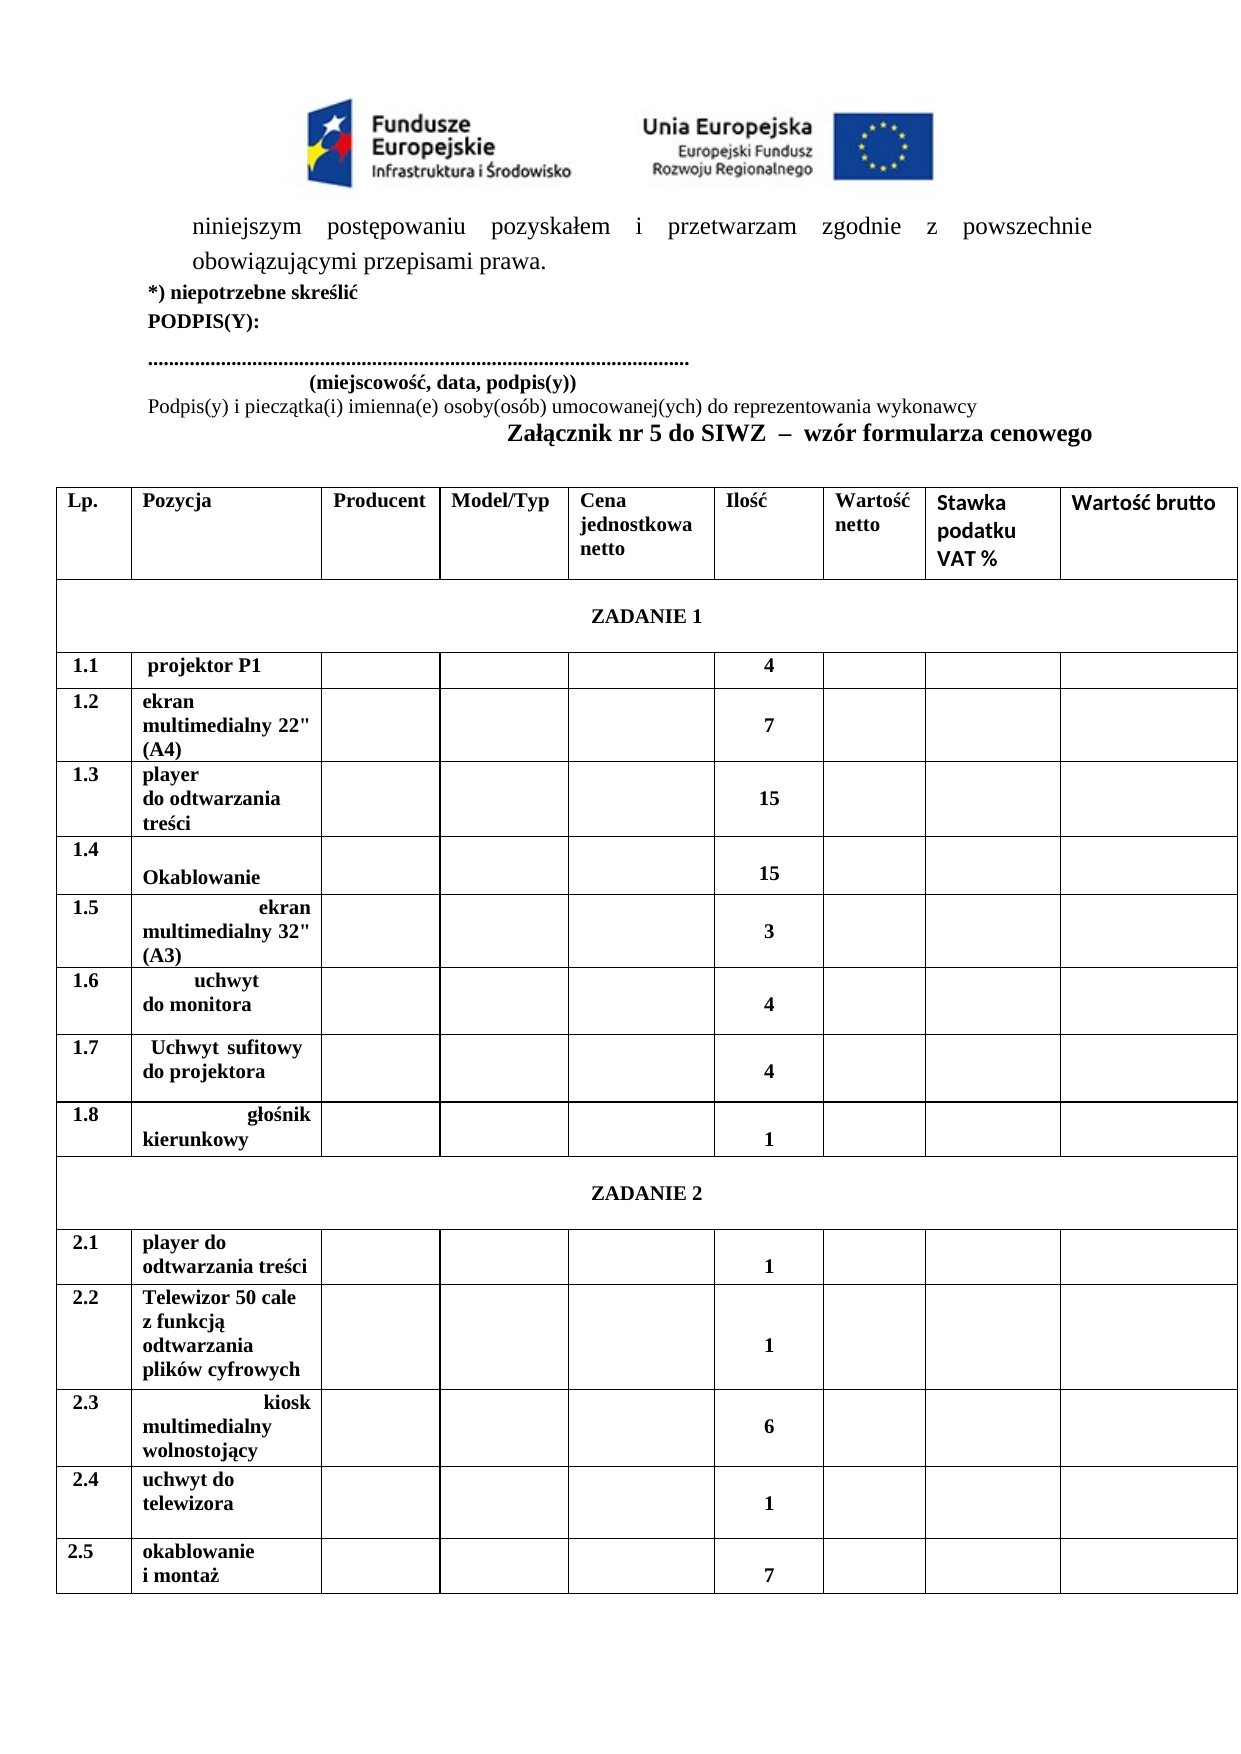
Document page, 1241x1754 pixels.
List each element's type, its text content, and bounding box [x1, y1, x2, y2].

table_cell [569, 1390, 714, 1466]
table_cell [441, 1285, 568, 1389]
table_cell 4 [715, 968, 823, 1034]
table_cell 1.7 [57, 1035, 131, 1101]
table_cell 1.1 [57, 653, 131, 688]
table_cell [569, 1285, 714, 1389]
table_cell [1061, 762, 1237, 836]
table_cell 1 [715, 1467, 823, 1538]
table_cell ekran multimedialny 32" (A3) [132, 895, 321, 967]
text (miejscowość, data, podpis(y)) [148, 370, 1093, 394]
table_cell [926, 1230, 1060, 1283]
table_cell [926, 895, 1060, 967]
table_header Stawka podatku VAT % [926, 488, 1060, 578]
table_cell [926, 1103, 1060, 1156]
table_cell [1061, 1035, 1237, 1101]
table_cell ZADANIE 2 [57, 1157, 1237, 1229]
table_cell 2.4 [57, 1467, 131, 1538]
table_cell [441, 895, 568, 967]
table_cell [824, 968, 925, 1034]
table_cell [569, 1035, 714, 1101]
table_cell [441, 968, 568, 1034]
table_cell 6 [715, 1390, 823, 1466]
table_cell 4 [715, 653, 823, 688]
table_cell [441, 689, 568, 761]
table_header Model/Typ [441, 488, 568, 578]
table_cell [569, 837, 714, 894]
table_cell [441, 1539, 568, 1593]
table_cell [441, 1035, 568, 1101]
table_cell [824, 895, 925, 967]
table_cell 4 [715, 1035, 823, 1101]
table_cell [569, 968, 714, 1034]
table_cell [569, 1230, 714, 1283]
table_cell [1061, 1230, 1237, 1283]
text ........................................................................................................ [148, 346, 1093, 370]
table_cell Okablowanie [132, 837, 321, 894]
table_cell [1061, 1103, 1237, 1156]
table_cell [1061, 1390, 1237, 1466]
table_cell [569, 689, 714, 761]
table_cell [569, 1467, 714, 1538]
table_cell uchwyt do monitora [132, 968, 321, 1034]
table_cell player do odtwarzania treści [132, 762, 321, 836]
table_cell Uchwyt sufitowy do projektora [132, 1035, 321, 1101]
table_cell 7 [715, 1539, 823, 1593]
table_cell [824, 1035, 925, 1101]
table_cell [569, 1103, 714, 1156]
table_cell [322, 689, 439, 761]
table_cell [824, 762, 925, 836]
table_header Wartość netto [824, 488, 925, 578]
table_cell 15 [715, 837, 823, 894]
table_cell [824, 837, 925, 894]
table_cell [569, 653, 714, 688]
table_cell [824, 689, 925, 761]
table_cell ZADANIE 1 [57, 580, 1237, 652]
table_cell [322, 895, 439, 967]
table_cell 1.5 [57, 895, 131, 967]
text PODPIS(Y): [148, 309, 1093, 333]
text *) niepotrzebne skreślić [148, 280, 1093, 304]
table_cell [926, 653, 1060, 688]
table_cell Telewizor 50 cale z funkcją odtwarzania plików cyfrowych [132, 1285, 321, 1389]
table_cell [824, 1230, 925, 1283]
table_header Lp. [57, 488, 131, 578]
table_cell [569, 895, 714, 967]
table_cell [1061, 837, 1237, 894]
table_cell projektor P1 [132, 653, 321, 688]
table_cell [569, 1539, 714, 1593]
table_cell uchwyt do telewizora [132, 1467, 321, 1538]
table_cell [926, 762, 1060, 836]
table_cell okablowanie i montaż [132, 1539, 321, 1593]
table_cell [441, 653, 568, 688]
table_cell [824, 1539, 925, 1593]
table_cell 2.5 [57, 1539, 131, 1593]
table_cell [926, 1285, 1060, 1389]
table_cell 3 [715, 895, 823, 967]
table_cell 1.4 [57, 837, 131, 894]
table_cell [926, 1035, 1060, 1101]
table_cell 1 [715, 1230, 823, 1283]
table_cell [322, 1539, 439, 1593]
table_cell 15 [715, 762, 823, 836]
table_cell [322, 1390, 439, 1466]
table_cell [1061, 653, 1237, 688]
table_cell 7 [715, 689, 823, 761]
table_cell 2.1 [57, 1230, 131, 1283]
table_cell kiosk multimedialny wolnostojący [132, 1390, 321, 1466]
table_cell [322, 1035, 439, 1101]
table_cell [441, 762, 568, 836]
table_cell [322, 1467, 439, 1538]
table_header Producent [322, 488, 439, 578]
text Podpis(y) i pieczątka(i) imienna(e) osoby(osób) umocowanej(ych) do reprezentowania wykonawcy [148, 394, 1093, 418]
table_cell [569, 762, 714, 836]
table_header Cena jednostkowa netto [569, 488, 714, 578]
table_cell [322, 1285, 439, 1389]
table_header Ilość [715, 488, 823, 578]
table_cell głośnik kierunkowy [132, 1103, 321, 1156]
table_cell [1061, 689, 1237, 761]
table_cell [824, 653, 925, 688]
table_cell [441, 1230, 568, 1283]
table_cell [322, 1230, 439, 1283]
table_cell [926, 689, 1060, 761]
table_cell [322, 653, 439, 688]
table_cell [1061, 968, 1237, 1034]
table_cell player do odtwarzania treści [132, 1230, 321, 1283]
table_cell [824, 1285, 925, 1389]
table_cell [824, 1467, 925, 1538]
table_cell [824, 1103, 925, 1156]
table_cell [1061, 895, 1237, 967]
table_cell [1061, 1285, 1237, 1389]
table_cell 2.3 [57, 1390, 131, 1466]
table_header Wartość brutto [1061, 488, 1237, 578]
table_cell 1 [715, 1285, 823, 1389]
table_cell [322, 968, 439, 1034]
table_cell 2.2 [57, 1285, 131, 1389]
table_cell [322, 837, 439, 894]
table_header Pozycja [132, 488, 321, 578]
table_cell 1.8 [57, 1103, 131, 1156]
table_cell 1.3 [57, 762, 131, 836]
table_cell 1.2 [57, 689, 131, 761]
table_cell [441, 1103, 568, 1156]
table_cell [926, 1539, 1060, 1593]
table_cell [926, 968, 1060, 1034]
table_cell [1061, 1467, 1237, 1538]
table_cell 1.6 [57, 968, 131, 1034]
table_cell [824, 1390, 925, 1466]
table_cell [441, 1390, 568, 1466]
table_cell [1061, 1539, 1237, 1593]
table_cell [441, 837, 568, 894]
text Załącznik nr 5 do SIWZ – wzór formularza cenowego [148, 418, 1093, 447]
table_cell ekran multimedialny 22" (A4) [132, 689, 321, 761]
table_cell [322, 1103, 439, 1156]
table_cell [926, 837, 1060, 894]
table_cell [322, 762, 439, 836]
table_cell 1 [715, 1103, 823, 1156]
table_cell [926, 1390, 1060, 1466]
table_cell [441, 1467, 568, 1538]
table_cell [926, 1467, 1060, 1538]
picture [284, 73, 957, 212]
